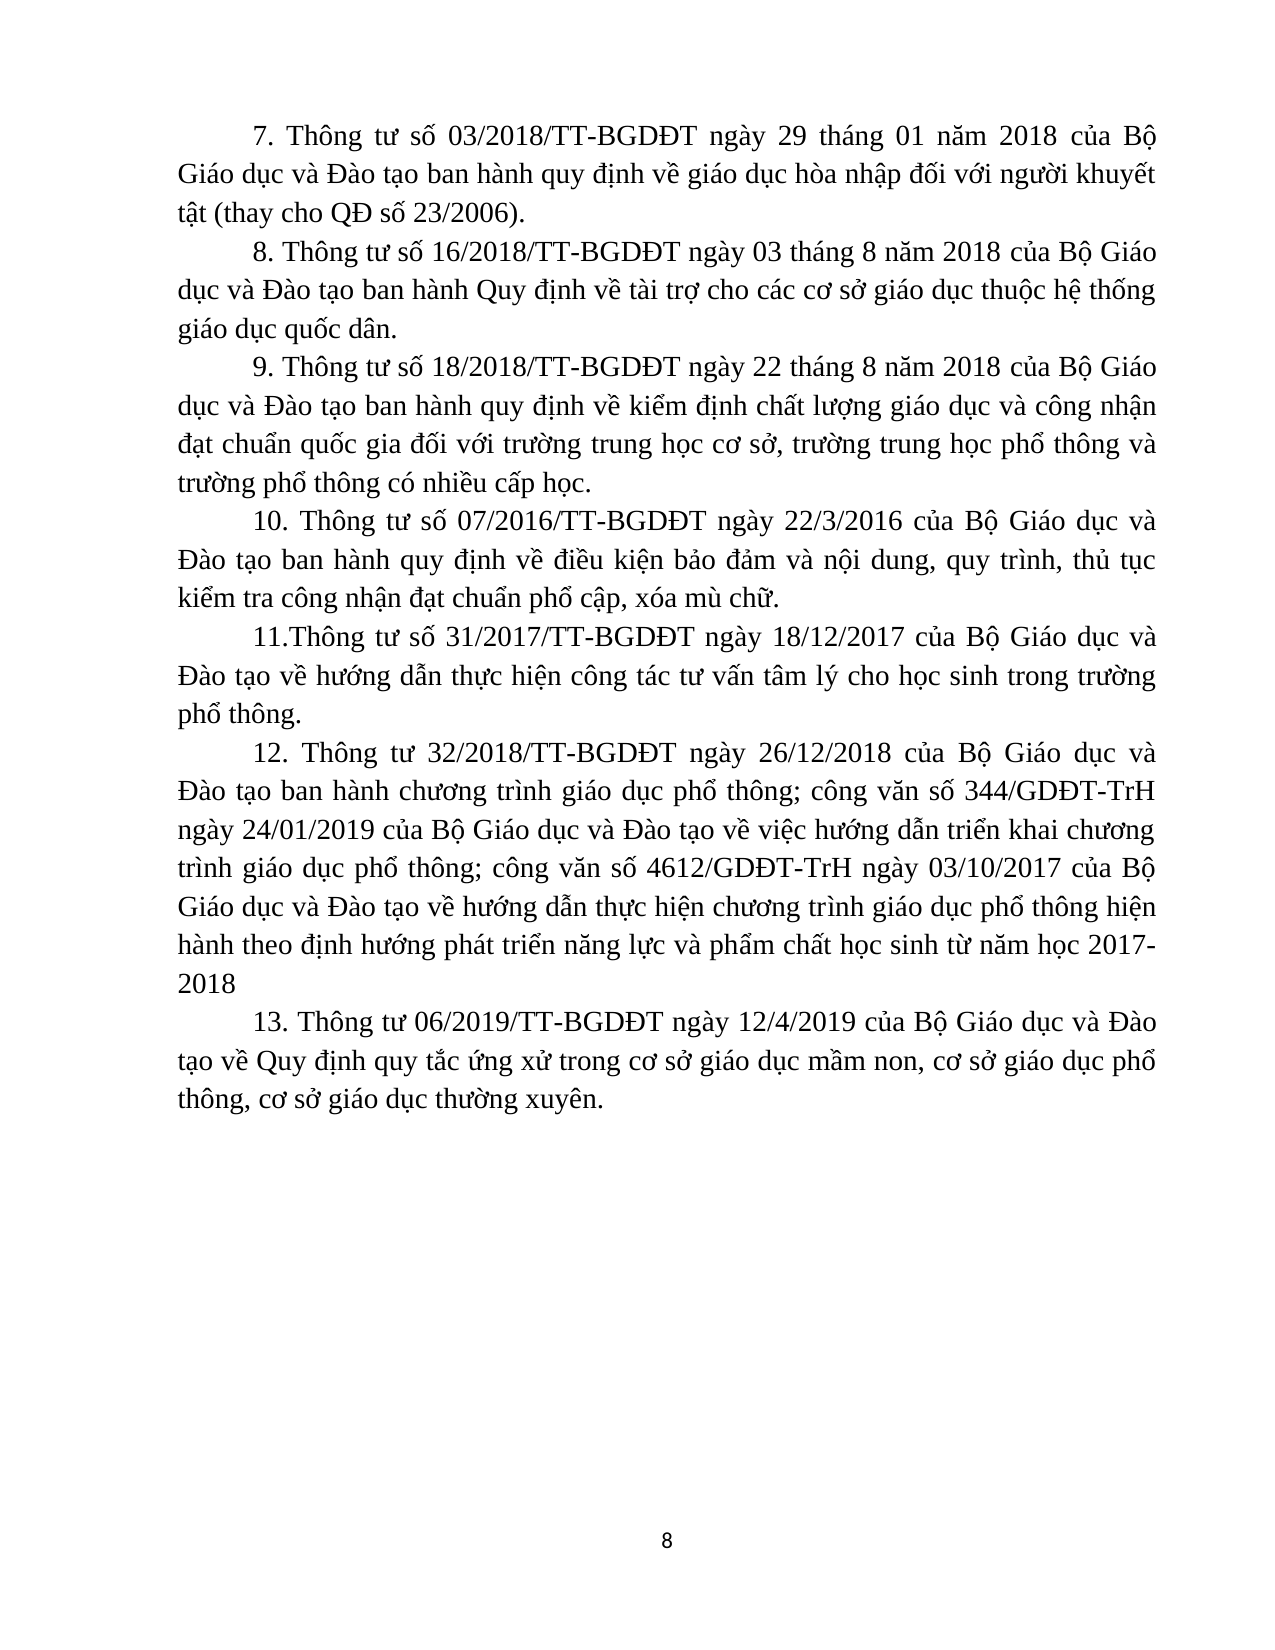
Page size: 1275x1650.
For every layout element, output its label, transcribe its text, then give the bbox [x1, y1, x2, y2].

text 12. Thông tư 32/2018/TT-BGDĐT ngày 26/12/2018 của Bộ Giáo dục và Đào tạo ban hành chương trình giáo dục phổ thông; công văn số 344/GDĐT-TrH ngày 24/01/2019 của Bộ Giáo dục và Đào tạo về việc hướng dẫn triển khai chương trình giáo dục phổ thông; công văn số 4612/GDĐT-TrH ngày 03/10/2017 của Bộ Giáo dục và Đào tạo về hướng dẫn thực hiện chương trình giáo dục phổ thông hiện hành theo định hướng phát triển năng lực và phẩm chất học sinh từ năm học 2017-2018 [177, 735, 1157, 999]
text 11.Thông tư số 31/2017/TT-BGDĐT ngày 18/12/2017 của Bộ Giáo dục và Đào tạo về hướng dẫn thực hiện công tác tư vấn tâm lý cho học sinh trong trường phổ thông. [177, 619, 1157, 730]
text 7. Thông tư số 03/2018/TT-BGDĐT ngày 29 tháng 01 năm 2018 của Bộ Giáo dục và Đào tạo ban hành quy định về giáo dục hòa nhập đối với người khuyết tật (thay cho QĐ số 23/2006). [177, 118, 1157, 229]
text 10. Thông tư số 07/2016/TT-BGDĐT ngày 22/3/2016 của Bộ Giáo dục và Đào tạo ban hành quy định về điều kiện bảo đảm và nội dung, quy trình, thủ tục kiểm tra công nhận đạt chuẩn phổ cập, xóa mù chữ. [177, 503, 1157, 614]
text 13. Thông tư 06/2019/TT-BGDĐT ngày 12/4/2019 của Bộ Giáo dục và Đào tạo về Quy định quy tắc ứng xử trong cơ sở giáo dục mầm non, cơ sở giáo dục phổ thông, cơ sở giáo dục thường xuyên. [177, 1004, 1157, 1115]
text 9. Thông tư số 18/2018/TT-BGDĐT ngày 22 tháng 8 năm 2018 của Bộ Giáo dục và Đào tạo ban hành quy định về kiểm định chất lượng giáo dục và công nhận đạt chuẩn quốc gia đối với trường trung học cơ sở, trường trung học phổ thông và trường phổ thông có nhiều cấp học. [177, 349, 1157, 498]
text 8. Thông tư số 16/2018/TT-BGDĐT ngày 03 tháng 8 năm 2018 của Bộ Giáo dục và Đào tạo ban hành Quy định về tài trợ cho các cơ sở giáo dục thuộc hệ thống giáo dục quốc dân. [177, 234, 1157, 344]
